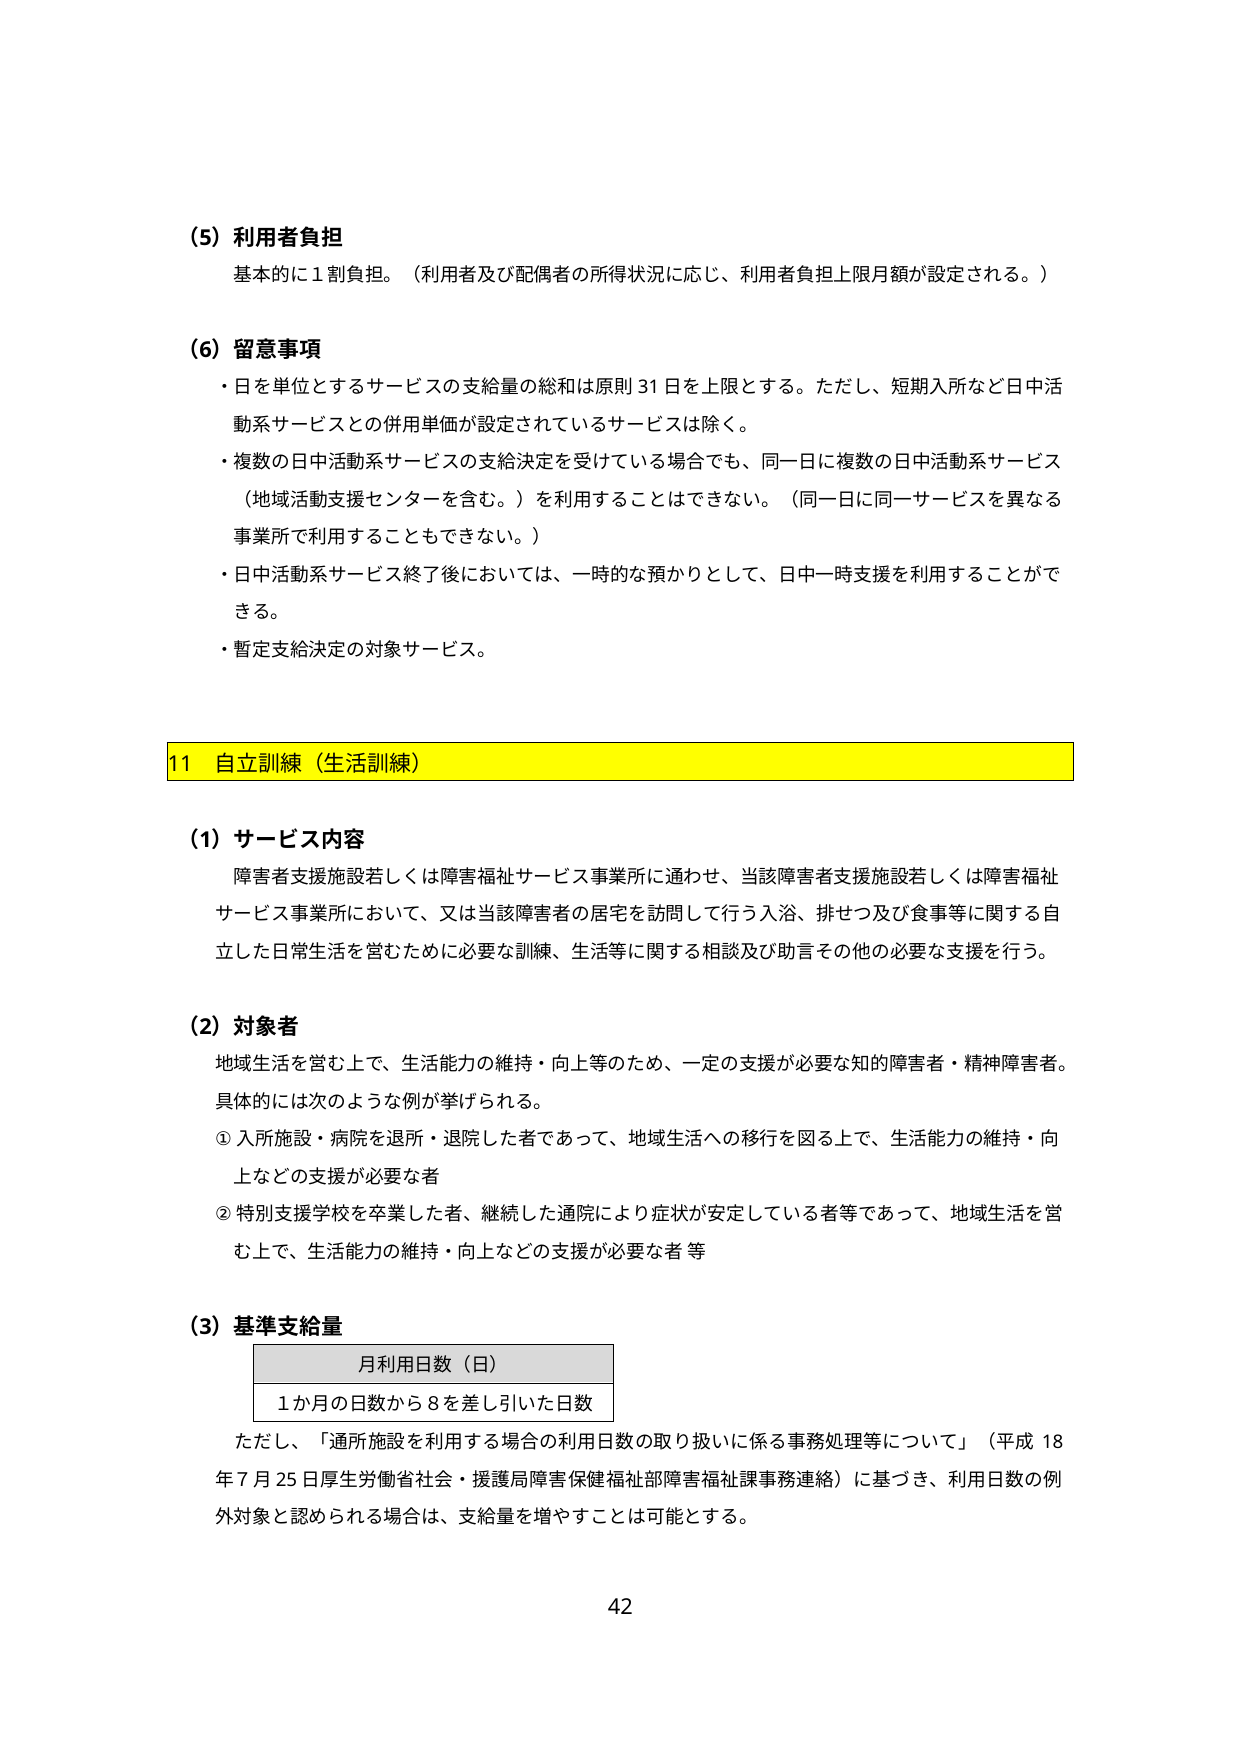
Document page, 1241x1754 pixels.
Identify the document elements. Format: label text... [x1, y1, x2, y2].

text （6）留意事項 [177, 329, 1063, 367]
text ・暫定支給決定の対象サービス。 [215, 629, 1063, 667]
text （2）対象者 [177, 1006, 1063, 1044]
text ・日中活動系サービス終了後においては、一時的な預かりとして、日中一時支援を利用することができる。 [215, 554, 1063, 629]
text 障害者支援施設若しくは障害福祉サービス事業所に通わせ、当該障害者支援施設若しくは障害福祉サービス事業所において、又は当該障害者の居宅を訪問して行う入浴、排せつ及び食事等に関する自立した日常生活を営むために必要な訓練、生活等に関する相談及び助言その他の必要な支援を行う。 [177, 856, 1063, 969]
text ・日を単位とするサービスの支給量の総和は原則31日を上限とする。ただし、短期入所など日中活動系サービスとの併用単価が設定されているサービスは除く。 [215, 367, 1063, 442]
text ただし、「通所施設を利用する場合の利用日数の取り扱いに係る事務処理等について」（平成18年７月25日厚生労働省社会・援護局障害保健福祉部障害福祉課事務連絡）に基づき、利用日数の例外対象と認められる場合は、支給量を増やすことは可能とする。 [177, 1422, 1063, 1534]
text （3）基準支給量 [177, 1306, 1063, 1344]
text （1）サービス内容 [177, 819, 1063, 856]
table_header 11 自立訓練（生活訓練） [168, 743, 1073, 780]
text ・複数の日中活動系サービスの支給決定を受けている場合でも、同一日に複数の日中活動系サービス（地域活動支援センターを含む。）を利用することはできない。（同一日に同一サービスを異なる事業所で利用することもできない。） [215, 442, 1063, 554]
table_cell １か月の日数から８を差し引いた日数 [254, 1384, 613, 1421]
text （5）利用者負担 [177, 217, 1063, 254]
table_header 月利用日数（日） [254, 1345, 613, 1382]
text ① 入所施設・病院を退所・退院した者であって、地域生活への移行を図る上で、生活能力の維持・向上などの支援が必要な者 [215, 1119, 1063, 1194]
text 地域生活を営む上で、生活能力の維持・向上等のため、一定の支援が必要な知的障害者・精神障害者。 [215, 1044, 1063, 1081]
text 基本的に１割負担。（利用者及び配偶者の所得状況に応じ、利用者負担上限月額が設定される。） [215, 254, 1063, 292]
text 具体的には次のような例が挙げられる。 [215, 1081, 1063, 1119]
text ② 特別支援学校を卒業した者、継続した通院により症状が安定している者等であって、地域生活を営む上で、生活能力の維持・向上などの支援が必要な者 等 [215, 1194, 1063, 1269]
